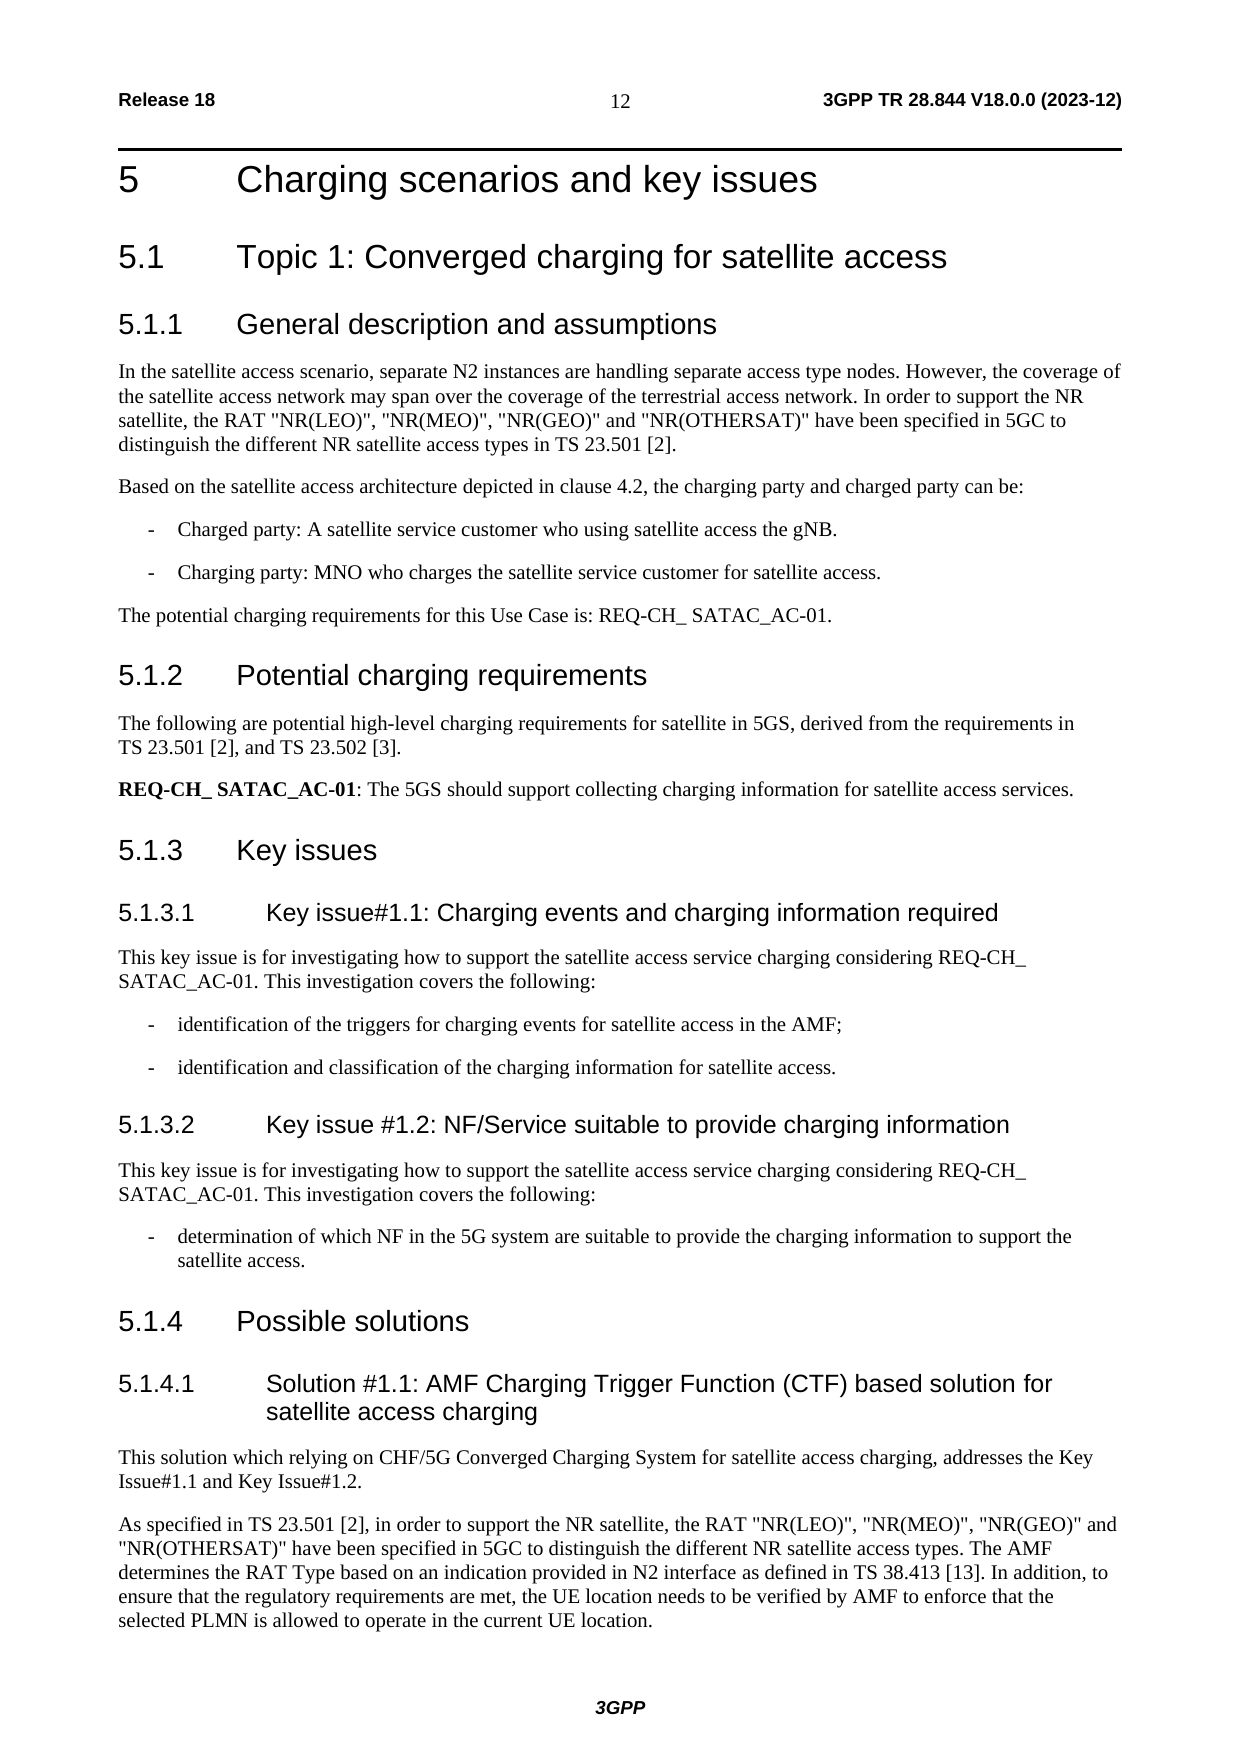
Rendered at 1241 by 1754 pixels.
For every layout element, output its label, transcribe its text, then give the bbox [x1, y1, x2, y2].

subtitle 5 Charging scenarios and key issues [118, 151, 1122, 200]
text - identification and classification of the charging information for satellite access. [148, 1055, 1122, 1079]
subtitle 5.1.3.1 Key issue#1.1: Charging events and charging information required [118, 897, 1122, 926]
text In the satellite access scenario, separate N2 instances are handling separate access type nodes. However, the coverage of the satellite access network may span over the coverage of the terrestrial access network. In order to support the NR satellite, the RAT "NR(LEO)", "NR(MEO)", "NR(GEO)" and "NR(OTHERSAT)" have been specified in 5GC to distinguish the different NR satellite access types in TS 23.501 [2]. [118, 359, 1122, 456]
subtitle 5.1 Topic 1: Converged charging for satellite access [118, 237, 1122, 276]
text - Charging party: MNO who charges the satellite service customer for satellite access. [148, 560, 1122, 584]
text The following are potential high-level charging requirements for satellite in 5GS, derived from the requirements in TS 23.501 [2], and TS 23.502 [3]. [118, 711, 1122, 759]
subtitle 5.1.3.2 Key issue #1.2: NF/Service suitable to provide charging information [118, 1110, 1122, 1139]
text - identification of the triggers for charging events for satellite access in the AMF; [148, 1012, 1122, 1036]
text This key issue is for investigating how to support the satellite access service charging considering REQ-CH_ SATAC_AC-01. This investigation covers the following: [118, 945, 1122, 993]
text This key issue is for investigating how to support the satellite access service charging considering REQ-CH_ SATAC_AC-01. This investigation covers the following: [118, 1157, 1122, 1206]
subtitle 5.1.4.1 Solution #1.1: AMF Charging Trigger Function (CTF) based solution for satellite access charging [118, 1368, 1122, 1426]
text - Charged party: A satellite service customer who using satellite access the gNB. [148, 517, 1122, 541]
text REQ-CH_ SATAC_AC-01: The 5GS should support collecting charging information for satellite access services. [118, 777, 1122, 801]
subtitle 5.1.2 Potential charging requirements [118, 658, 1122, 692]
text As specified in TS 23.501 [2], in order to support the NR satellite, the RAT "NR(LEO)", "NR(MEO)", "NR(GEO)" and "NR(OTHERSAT)" have been specified in 5GC to distinguish the different NR satellite access types. The AMF determines the RAT Type based on an indication provided in N2 interface as defined in TS 38.413 [13]. In addition, to ensure that the regulatory requirements are met, the UE location needs to be verified by AMF to enforce that the selected PLMN is allowed to operate in the current UE location. [118, 1512, 1122, 1632]
subtitle 5.1.1 General description and assumptions [118, 307, 1122, 341]
text - determination of which NF in the 5G system are suitable to provide the charging information to support the satellite access. [148, 1224, 1122, 1272]
text This solution which relying on CHF/5G Converged Charging System for satellite access charging, addresses the Key Issue#1.1 and Key Issue#1.2. [118, 1445, 1122, 1493]
text Based on the satellite access architecture depicted in clause 4.2, the charging party and charged party can be: [118, 474, 1122, 498]
text The potential charging requirements for this Use Case is: REQ-CH_ SATAC_AC-01. [118, 603, 1122, 627]
subtitle 5.1.4 Possible solutions [118, 1304, 1122, 1337]
subtitle 5.1.3 Key issues [118, 833, 1122, 866]
